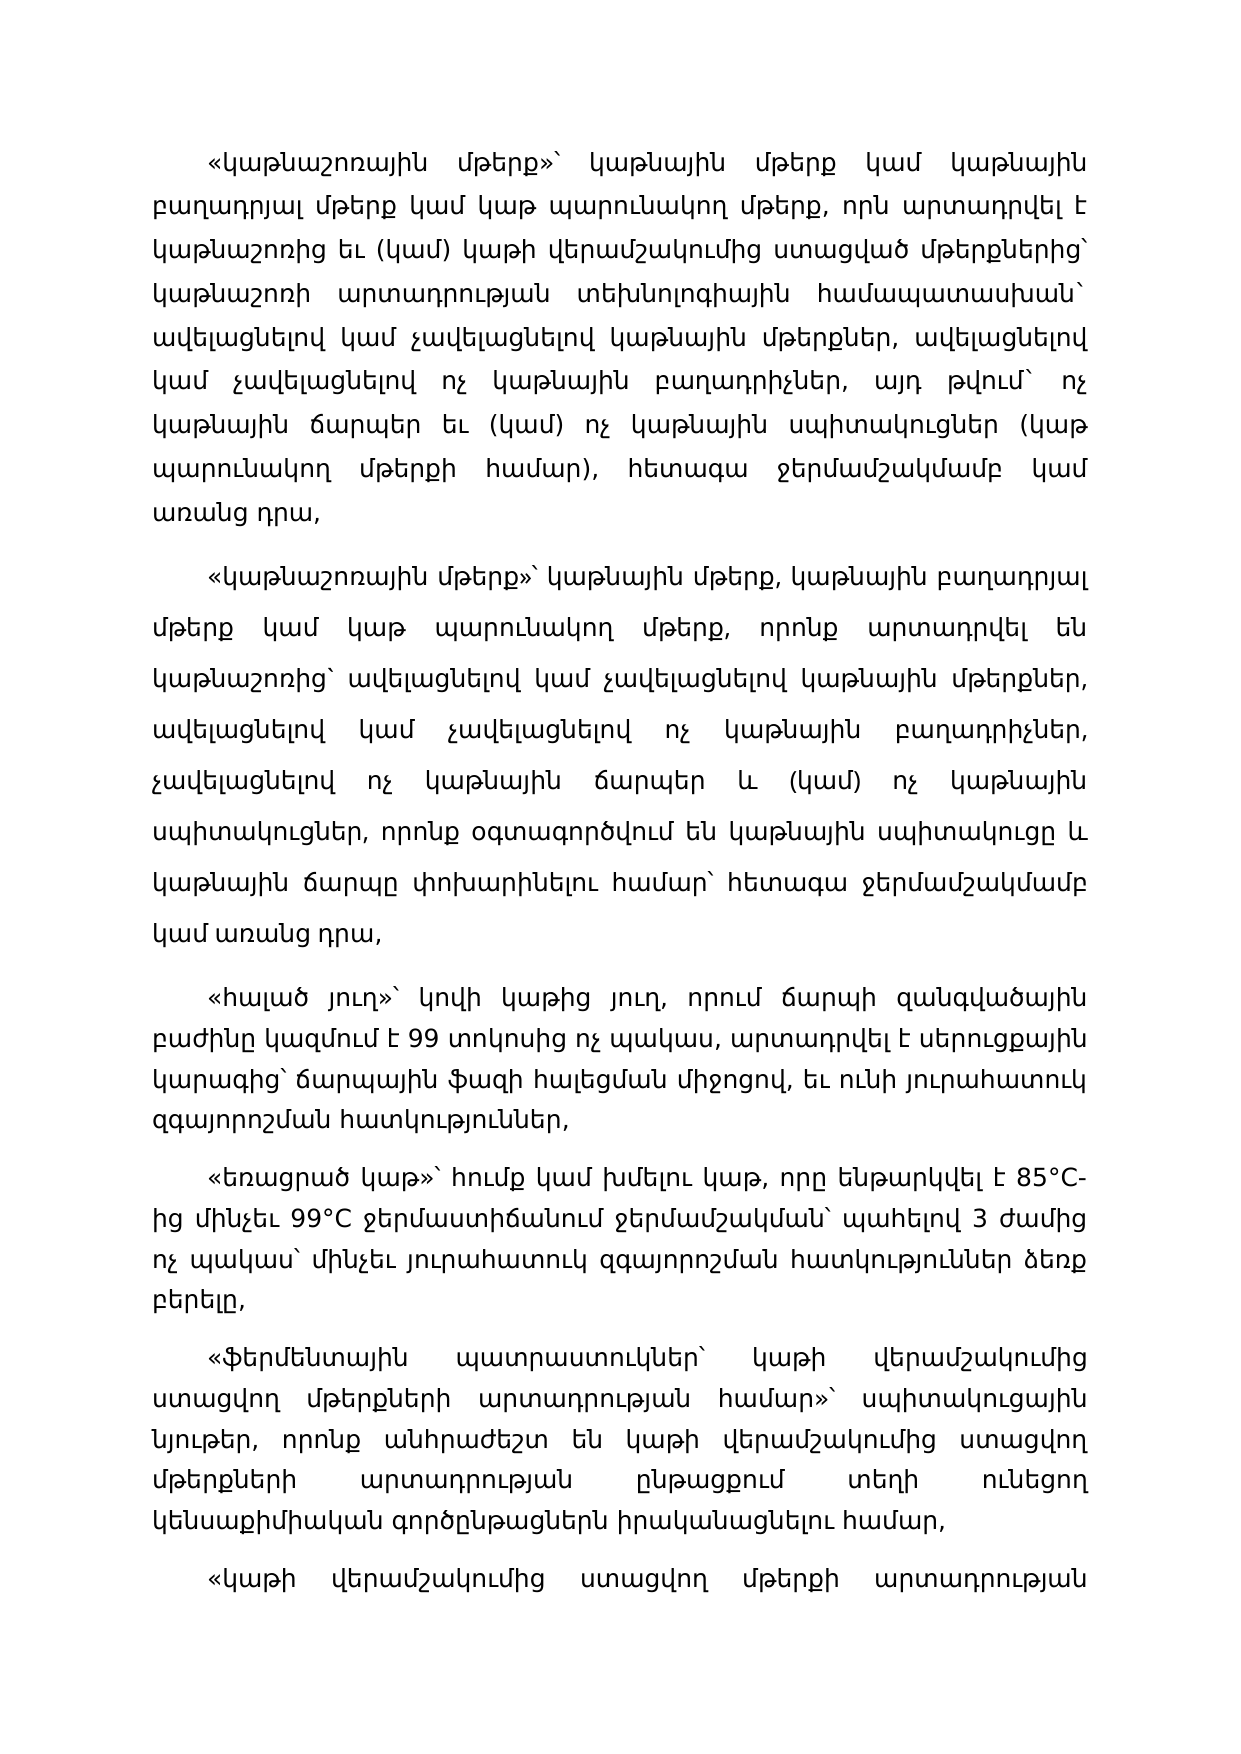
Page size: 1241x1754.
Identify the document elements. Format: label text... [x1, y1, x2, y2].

text «հալած յուղ»՝ կովի կաթից յուղ, որում ճարպի զանգվածային բաժինը կազմում է 99 տոկոսից ոչ պակաս, արտադրվել է սերուցքային կարագից՝ ճարպային ֆազի հալեցման միջոցով, եւ ունի յուրահատուկ զգայորոշման հատկություններ, [152, 983, 1088, 1135]
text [152, 1564, 1088, 1593]
text «եռացրած կաթ»՝ հումք կամ խմելու կաթ, որը ենթարկվել է 85°С-ից մինչեւ 99°С ջերմաստիճանում ջերմամշակման՝ պահելով 3 ժամից ոչ պակաս՝ մինչեւ յուրահատուկ զգայորոշման հատկություններ ձեռք բերելը, [152, 1163, 1088, 1315]
text «ֆերմենտային պատրաստուկներ՝ կաթի վերամշակումից ստացվող մթերքների արտադրության համար»՝ սպիտակուցային նյութեր, որոնք անհրաժեշտ են կաթի վերամշակումից ստացվող մթերքների արտադրության ընթացքում տեղի ունեցող կենսաքիմիական գործընթացներն իրականացնելու համար, [152, 1343, 1088, 1536]
text «կաթնաշոռային մթերք»՝ կաթնային մթերք կամ կաթնային բաղադրյալ մթերք կամ կաթ պարունակող մթերք, որն արտադրվել է կաթնաշոռից եւ (կամ) կաթի վերամշակումից ստացված մթերքներից՝ կաթնաշոռի արտադրության տեխնոլոգիային համապատասխան` ավելացնելով կամ չավելացնելով կաթնային մթերքներ, ավելացնելով կամ չավելացնելով ոչ կաթնային բաղադրիչներ, այդ թվում` ոչ կաթնային ճարպեր եւ (կամ) ոչ կաթնային սպիտակուցներ (կաթ պարունակող մթերքի համար), հետագա ջերմամշակմամբ կամ առանց դրա, [152, 148, 1088, 527]
text «կաթնաշոռային մթերք»՝ կաթնային մթերք, կաթնային բաղադրյալ մթերք կամ կաթ պարունակող մթերք, որոնք արտադրվել են կաթնաշոռից` ավելացնելով կամ չավելացնելով կաթնային մթերքներ, ավելացնելով կամ չավելացնելով ոչ կաթնային բաղադրիչներ, չավելացնելով ոչ կաթնային ճարպեր և (կամ) ոչ կաթնային սպիտակուցներ, որոնք օգտագործվում են կաթնային սպիտակուցը և կաթնային ճարպը փոխարինելու համար՝ հետագա ջերմամշակմամբ կամ առանց դրա, [152, 558, 1088, 949]
